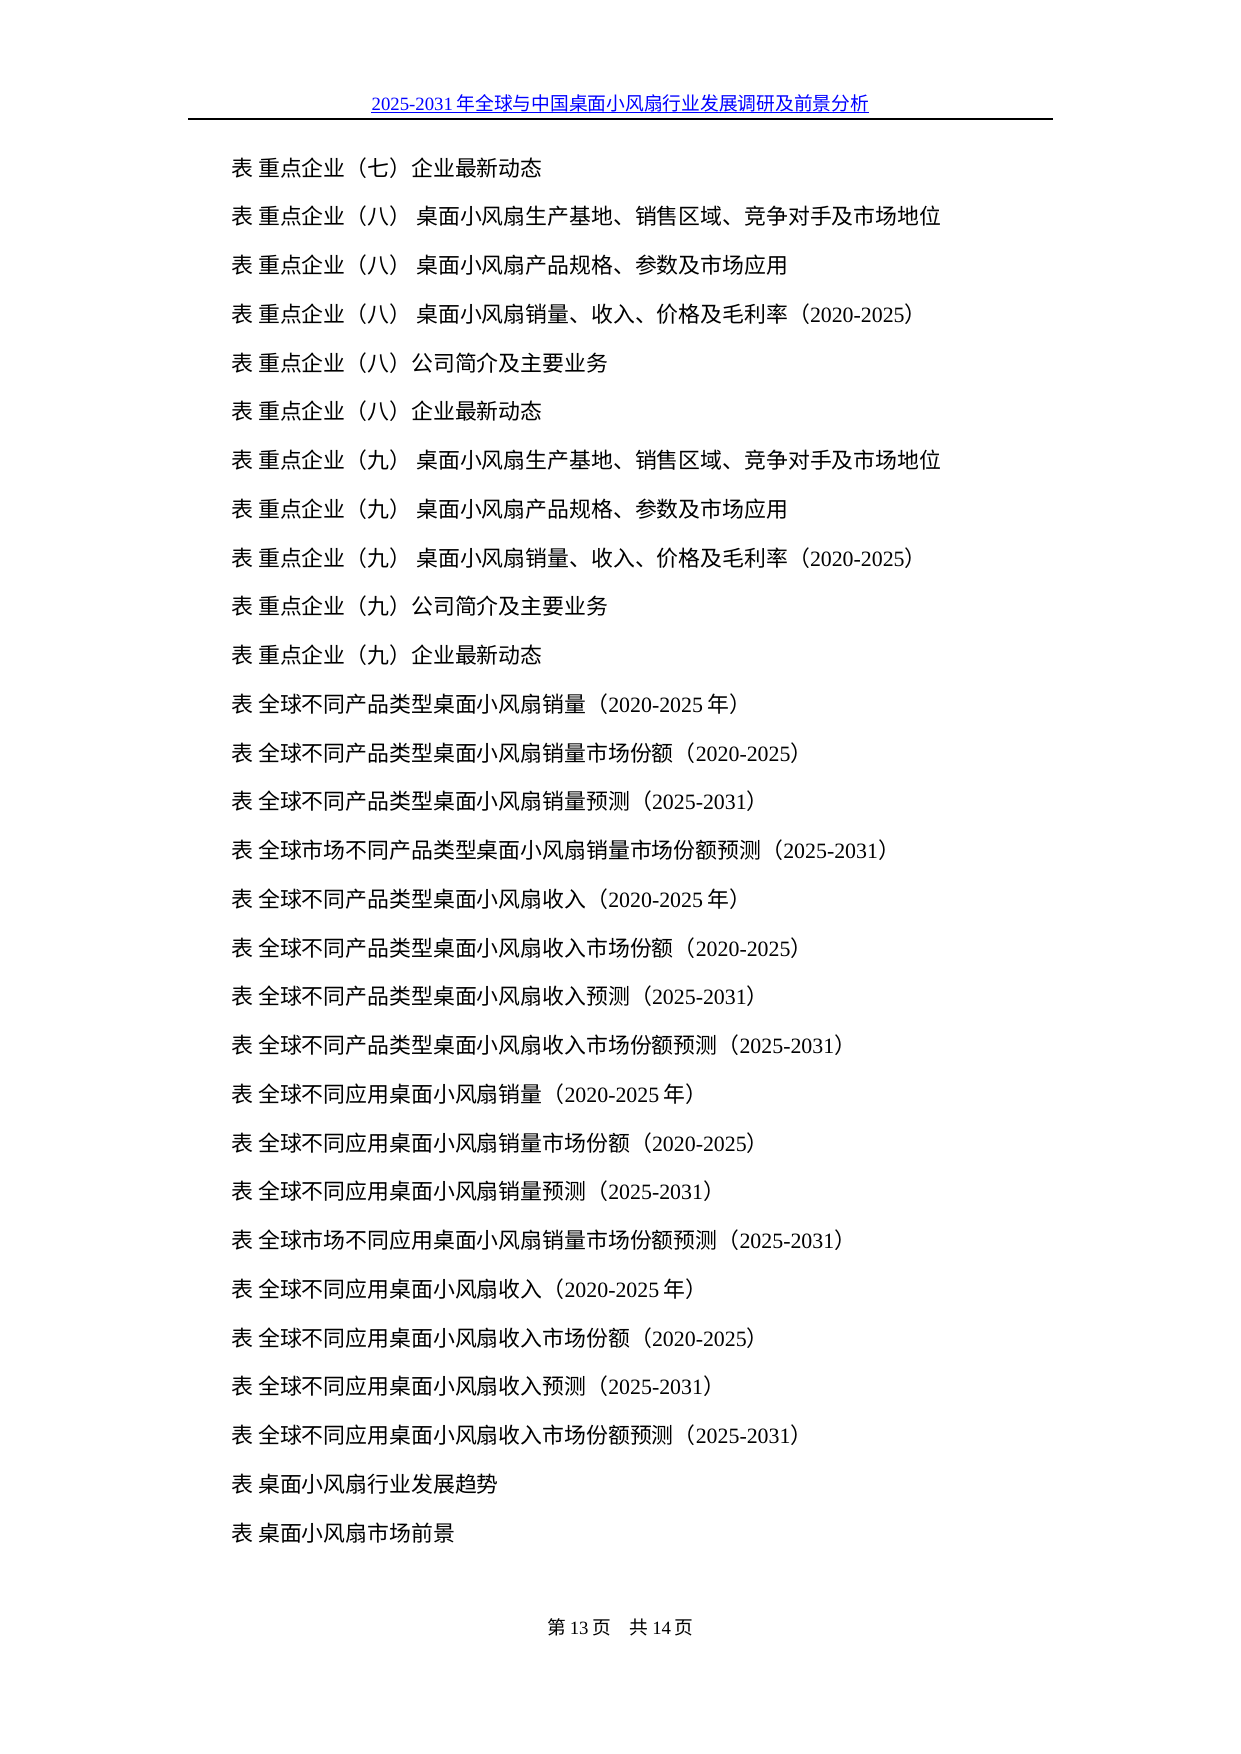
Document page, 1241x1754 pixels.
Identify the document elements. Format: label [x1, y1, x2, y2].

text [187, 150, 1053, 1548]
